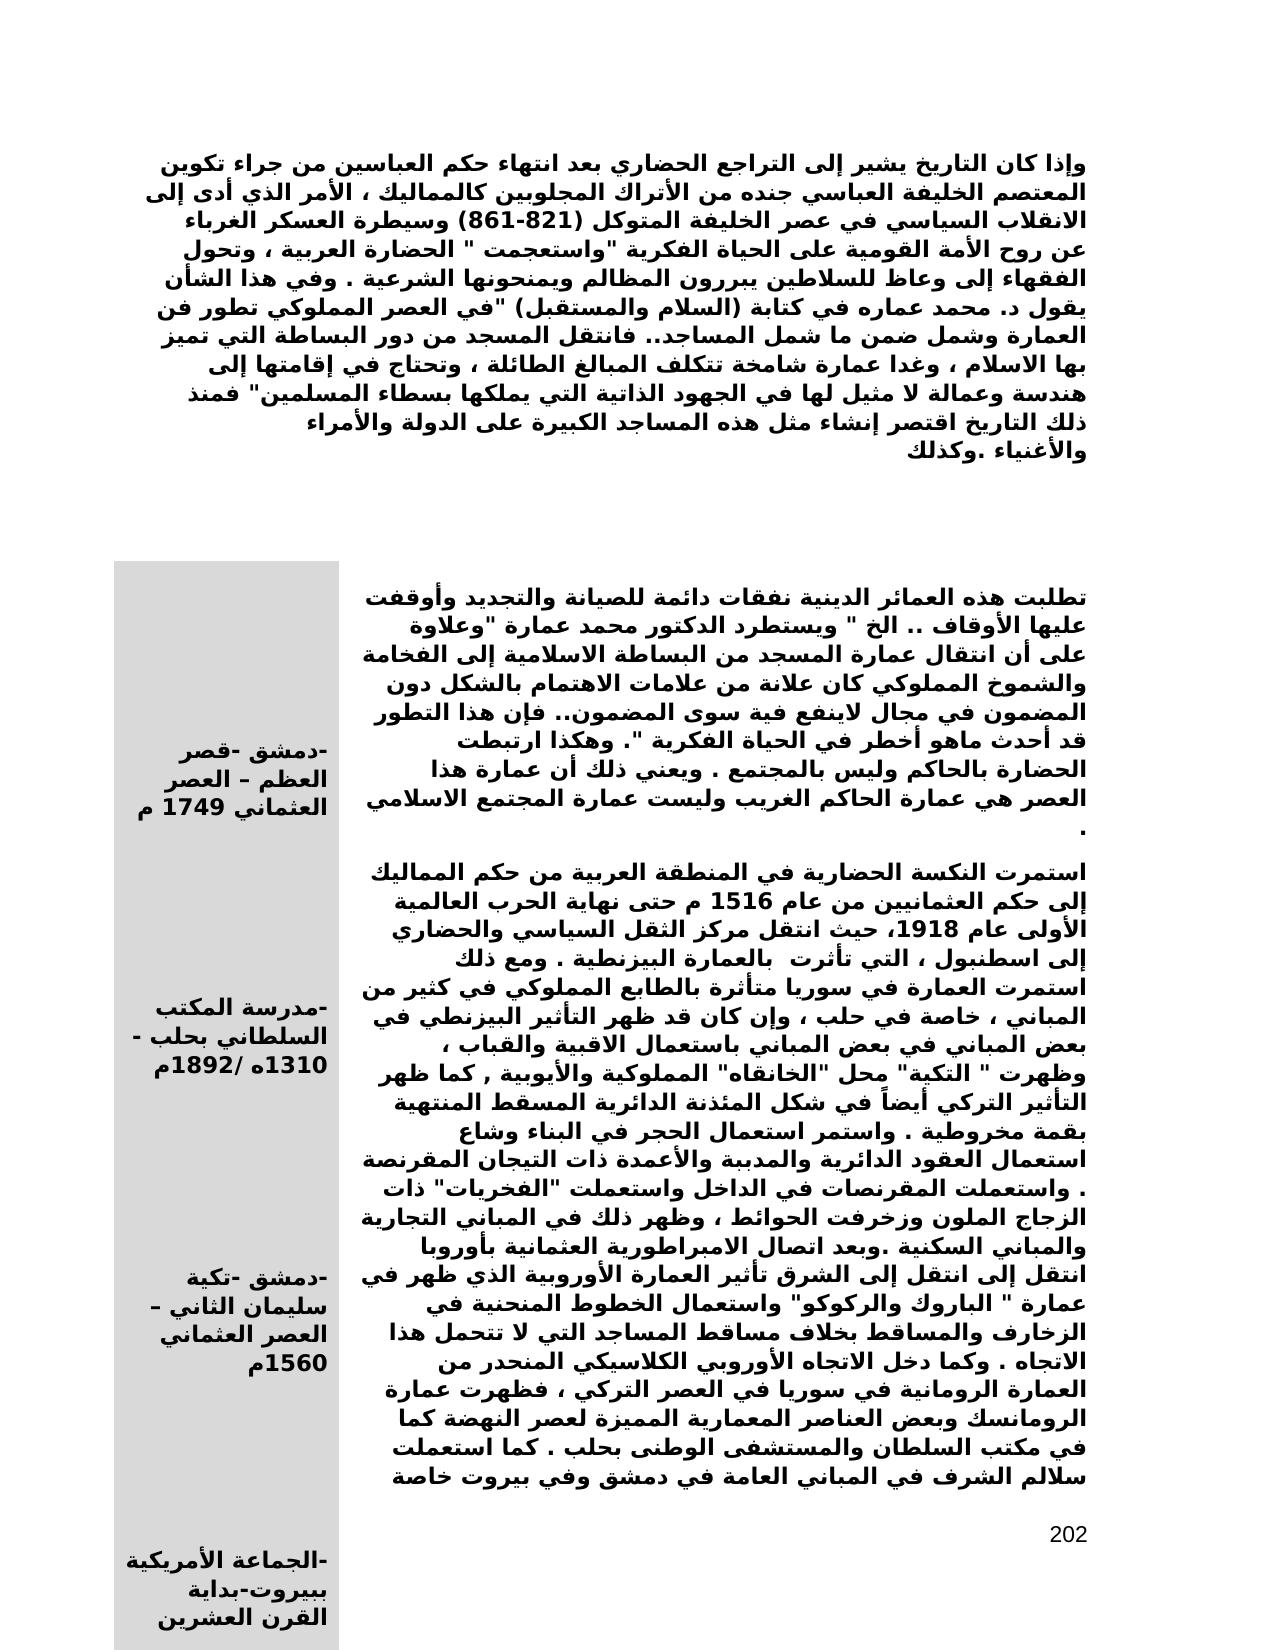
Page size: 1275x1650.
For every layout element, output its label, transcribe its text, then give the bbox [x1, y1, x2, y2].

table_cell -مدرسة المكتب السلطاني بحلب -1310ه /1892م [114, 843, 339, 1113]
table_header -دمشق -قصر العظم – العصر العثماني 1749 م [114, 561, 339, 843]
table_cell -الجماعة الأمريكية ببيروت-بداية القرن العشرين [114, 1396, 339, 1650]
text وإذا كان التاريخ يشير إلى التراجع الحضاري بعد انتهاء حكم العباسين من جراء تكوين المعتصم الخليفة العباسي جنده من الأتراك المجلوبين كالمماليك ، الأمر الذي أدى إلى الانقلاب السياسي في عصر الخليفة المتوكل (821-861) وسيطرة العسكر الغرباء عن روح الأمة القومية على الحياة الفكرية "واستعجمت " الحضارة العربية ، وتحول الفقهاء إلى وعاظ للسلاطين يبررون المظالم ويمنحونها الشرعية . وفي هذا الشأن يقول د. محمد عماره في كتابة (السلام والمستقبل) "في العصر المملوكي تطور فن العمارة وشمل ضمن ما شمل المساجد.. فانتقل المسجد من دور البساطة التي تميز بها الاسلام ، وغدا عمارة شامخة تتكلف المبالغ الطائلة ، وتحتاج في إقامتها إلى هندسة وعمالة لا مثيل لها في الجهود الذاتية التي يملكها بسطاء المسلمين" فمنذ ذلك التاريخ اقتصر إنشاء مثل هذه المساجد الكبيرة على الدولة والأمراء والأغنياء .وكذلك [141, 150, 1087, 464]
text تطلبت هذه العمائر الدينية نفقات دائمة للصيانة والتجديد وأوقفت عليها الأوقاف .. الخ " ويستطرد الدكتور محمد عمارة "وعلاوة على أن انتقال عمارة المسجد من البساطة الاسلامية إلى الفخامة والشموخ المملوكي كان علانة من علامات الاهتمام بالشكل دون المضمون في مجال لاينفع فية سوى المضمون.. فإن هذا التطور قد أحدث ماهو أخطر في الحياة الفكرية ". وهكذا ارتبطت الحضارة بالحاكم وليس بالمجتمع . ويعني ذلك أن عمارة هذا العصر هي عمارة الحاكم الغريب وليست عمارة المجتمع الاسلامي . [339, 584, 1087, 840]
table_cell -دمشق -تكية سليمان الثاني – العصر العثماني 1560م [114, 1113, 339, 1396]
